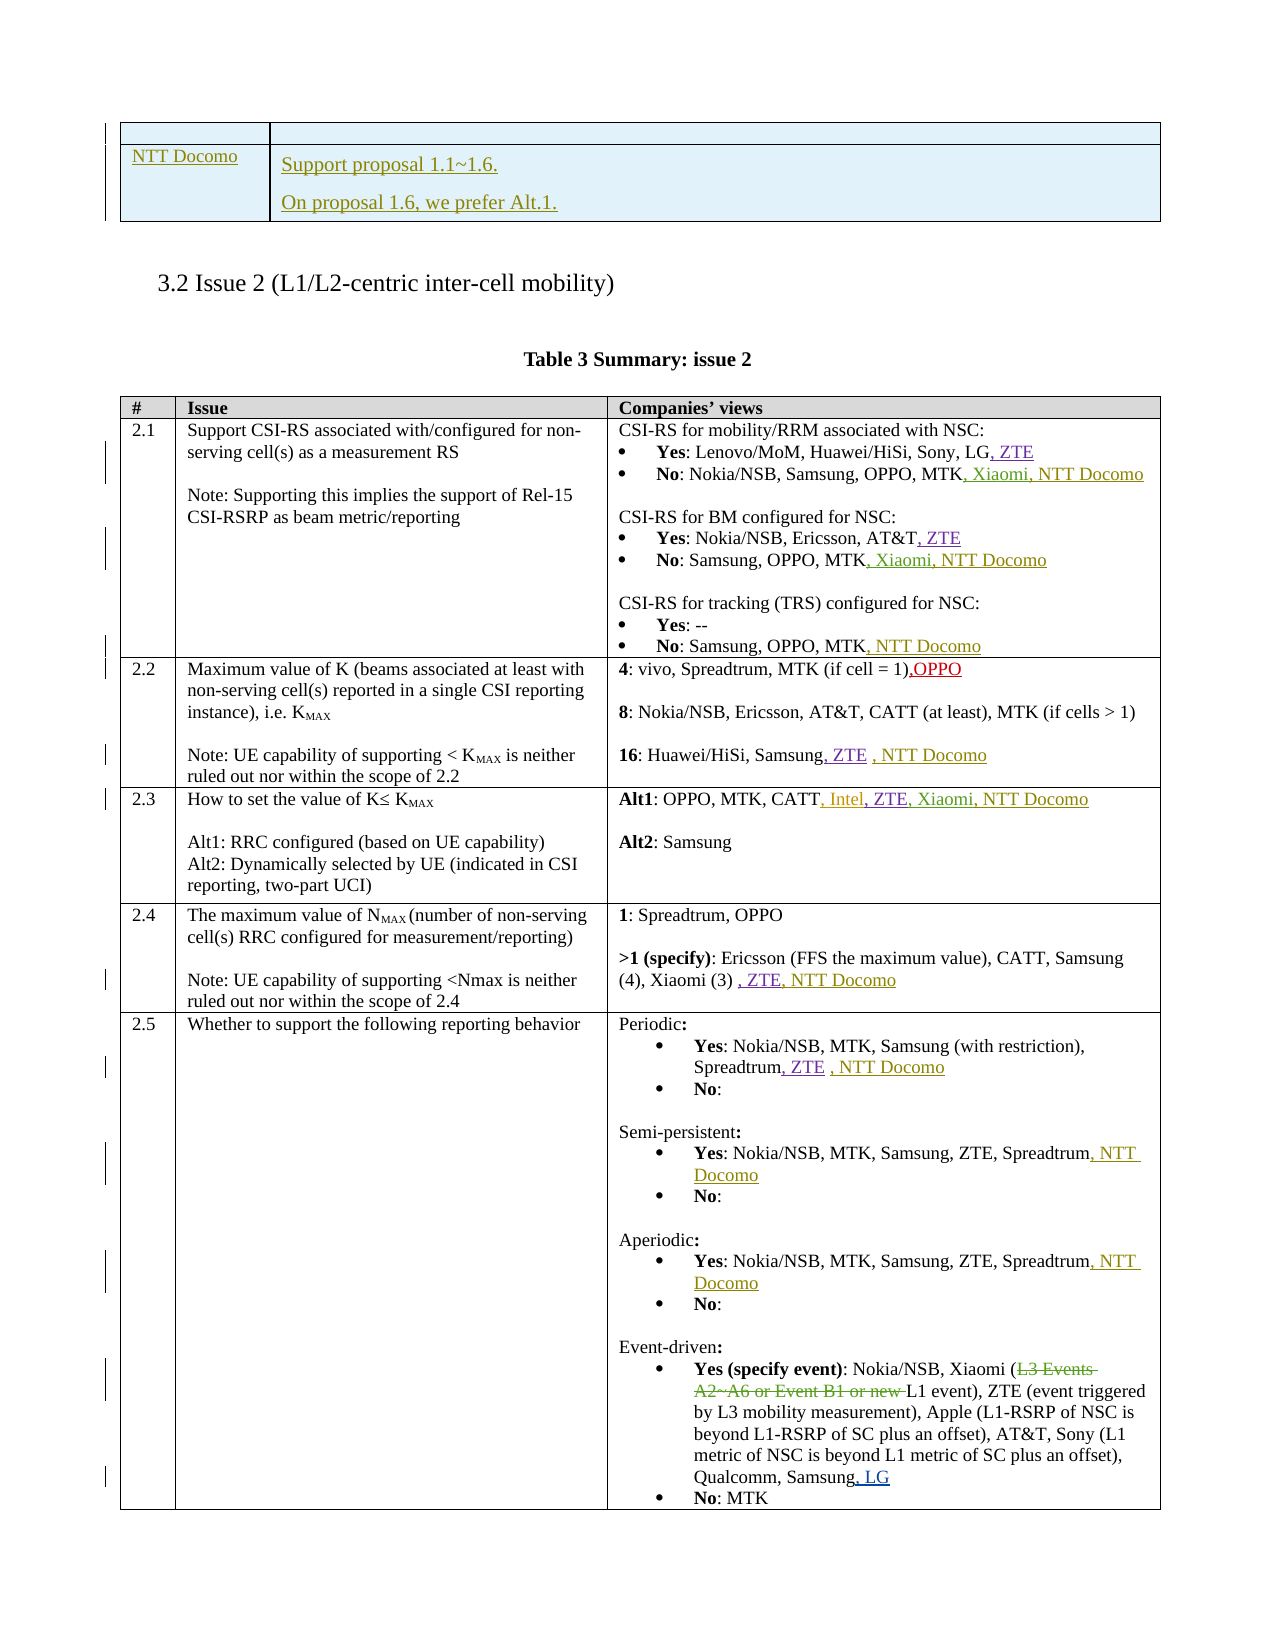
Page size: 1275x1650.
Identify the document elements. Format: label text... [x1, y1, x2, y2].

table_cell Alt1: OPPO, MTK, CATT Alt2: Samsung [608, 788, 1160, 903]
table_cell 2.1 [121, 419, 175, 657]
table_cell 2.5 [121, 1013, 175, 1509]
text Table 3 Summary: issue 2 [120, 340, 1155, 378]
table_cell 2.3 [121, 788, 175, 903]
table_cell The maximum value of NMAX (number of non-serving cell(s) RRC configured for measurement/reporting) Note: UE capability of supporting <Nmax is neither ruled out nor within the scope of 2.4 [176, 904, 607, 1012]
table_cell Maximum value of K (beams associated at least with non-serving cell(s) reported in a single CSI reporting instance), i.e. KMAX Note: UE capability of supporting < KMAX is neither ruled out nor within the scope of 2.2 [176, 658, 607, 787]
table_header # [121, 397, 175, 418]
table_cell 2.4 [121, 904, 175, 1012]
table_header Companies’ views [608, 397, 1160, 418]
table_cell CSI-RS for mobility/RRM associated with NSC: Yes: Lenovo/MoM, Huawei/HiSi, Sony, LG No: Nokia/NSB, Samsung, OPPO, MTK CSI-RS for BM configured for NSC: Yes: Nokia/NSB, Ericsson, AT&T No: Samsung, OPPO, MTK CSI-RS for tracking (TRS) configured for NSC: Yes: -- No: Samsung, OPPO, MTK [608, 419, 1160, 657]
table_cell Support CSI-RS associated with/configured for non-serving cell(s) as a measurement RS Note: Supporting this implies the support of Rel-15 CSI-RSRP as beam metric/reporting [176, 419, 607, 657]
subtitle Issue 2 (L1/L2-centric inter-cell mobility) [157, 264, 1155, 302]
table_header Issue [176, 397, 607, 418]
table_cell How to set the value of K≤ KMAX Alt1: RRC configured (based on UE capability) Alt2: Dynamically selected by UE (indicated in CSI reporting, two-part UCI) [176, 788, 607, 903]
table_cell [176, 1013, 607, 1509]
table_cell 1: Spreadtrum, OPPO >1 (specify): Ericsson (FFS the maximum value), CATT, Samsung (4), Xiaomi (3) [608, 904, 1160, 1012]
table_cell 4: vivo, Spreadtrum, MTK (if cell = 1) 8: Nokia/NSB, Ericsson, AT&T, CATT (at least), MTK (if cells > 1) 16: Huawei/HiSi, Samsung [608, 658, 1160, 787]
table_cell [608, 1013, 1160, 1509]
table_cell 2.2 [121, 658, 175, 787]
